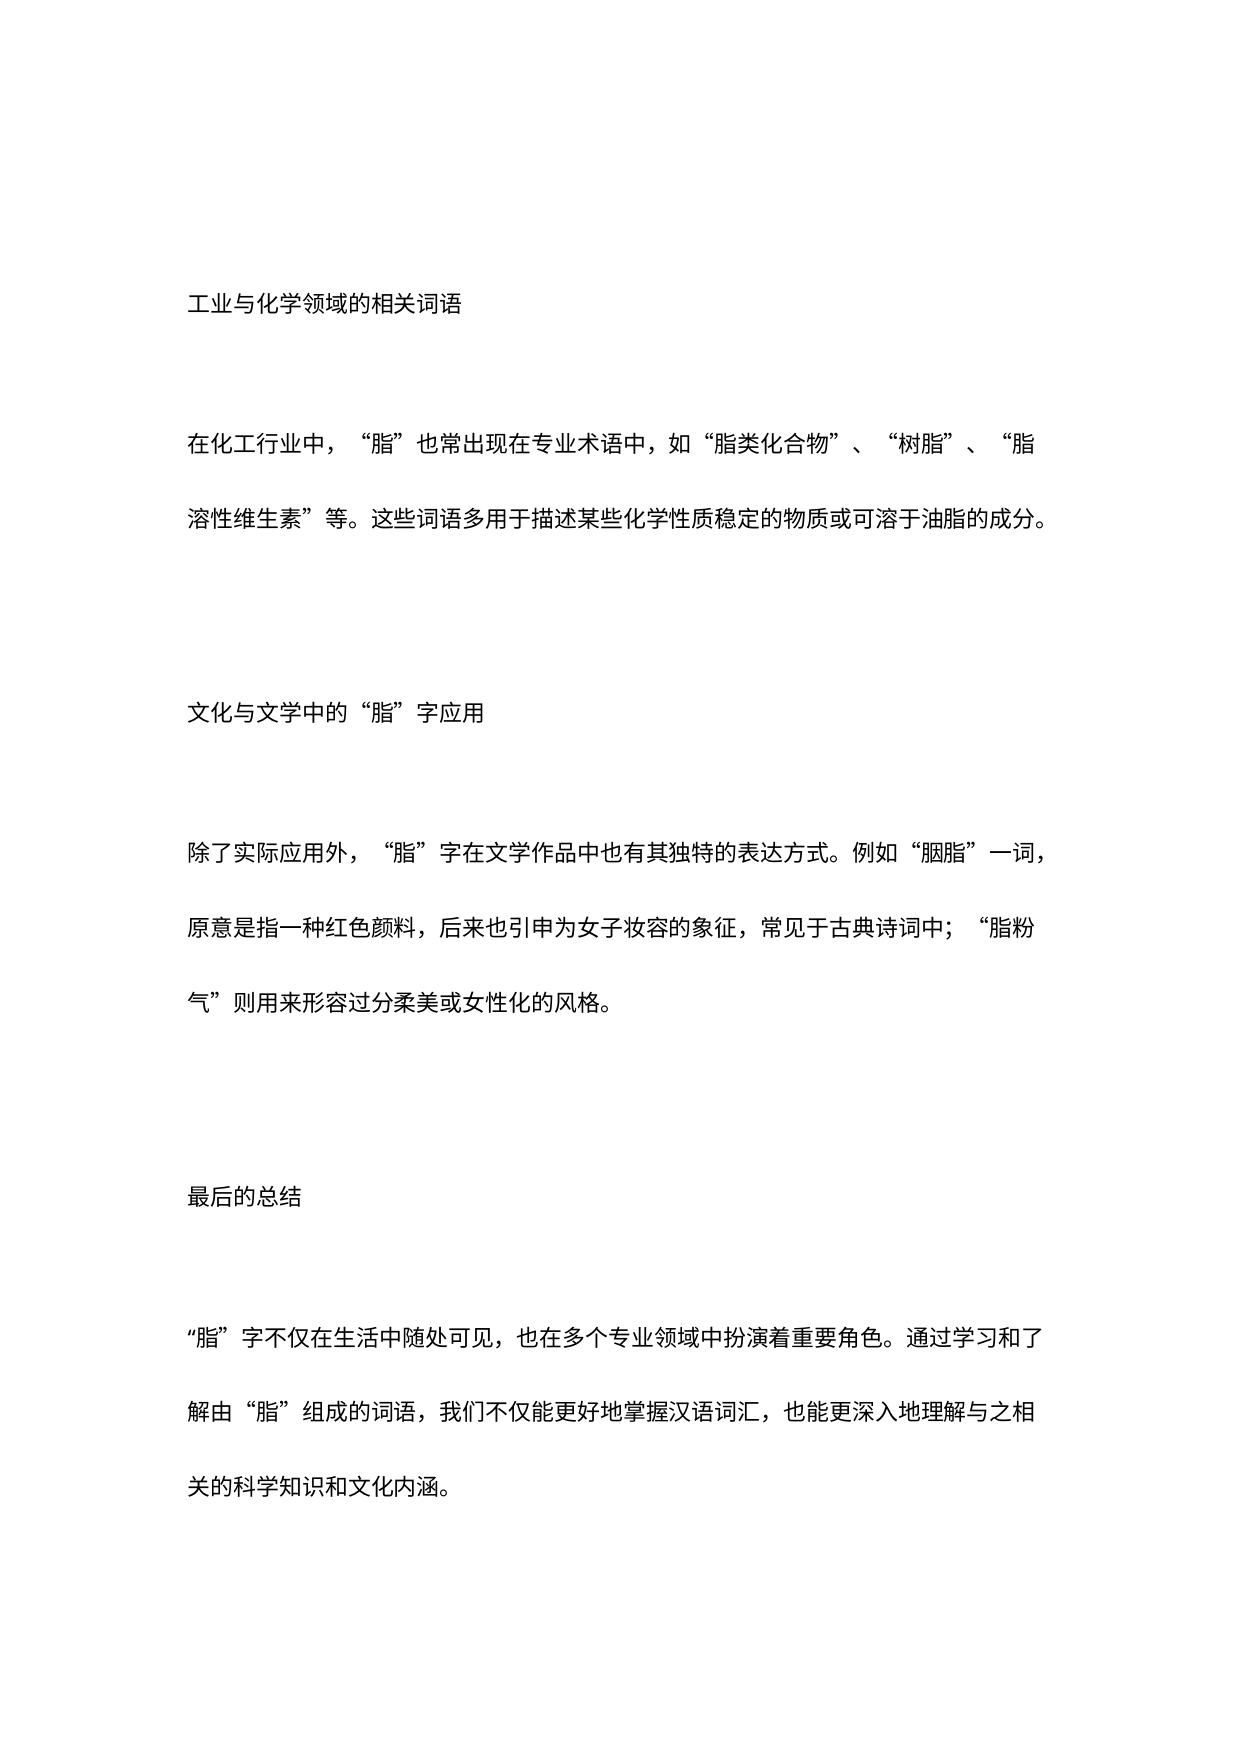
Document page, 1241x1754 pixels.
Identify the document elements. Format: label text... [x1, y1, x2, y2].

text 在化工行业中，“脂”也常出现在专业术语中，如“脂类化合物”、“树脂”、“脂溶性维生素”等。这些词语多用于描述某些化学性质稳定的物质或可溶于油脂的成分。 [187, 410, 1053, 550]
text 除了实际应用外，“脂”字在文学作品中也有其独特的表达方式。例如“胭脂”一词，原意是指一种红色颜料，后来也引申为女子妆容的象征，常见于古典诗词中；“脂粉气”则用来形容过分柔美或女性化的风格。 [187, 819, 1053, 1034]
text 工业与化学领域的相关词语 [187, 270, 1053, 335]
text 最后的总结 [187, 1163, 1053, 1228]
text “脂”字不仅在生活中随处可见，也在多个专业领域中扮演着重要角色。通过学习和了解由“脂”组成的词语，我们不仅能更好地掌握汉语词汇，也能更深入地理解与之相关的科学知识和文化内涵。 [187, 1303, 1053, 1518]
text 文化与文学中的“脂”字应用 [187, 679, 1053, 744]
